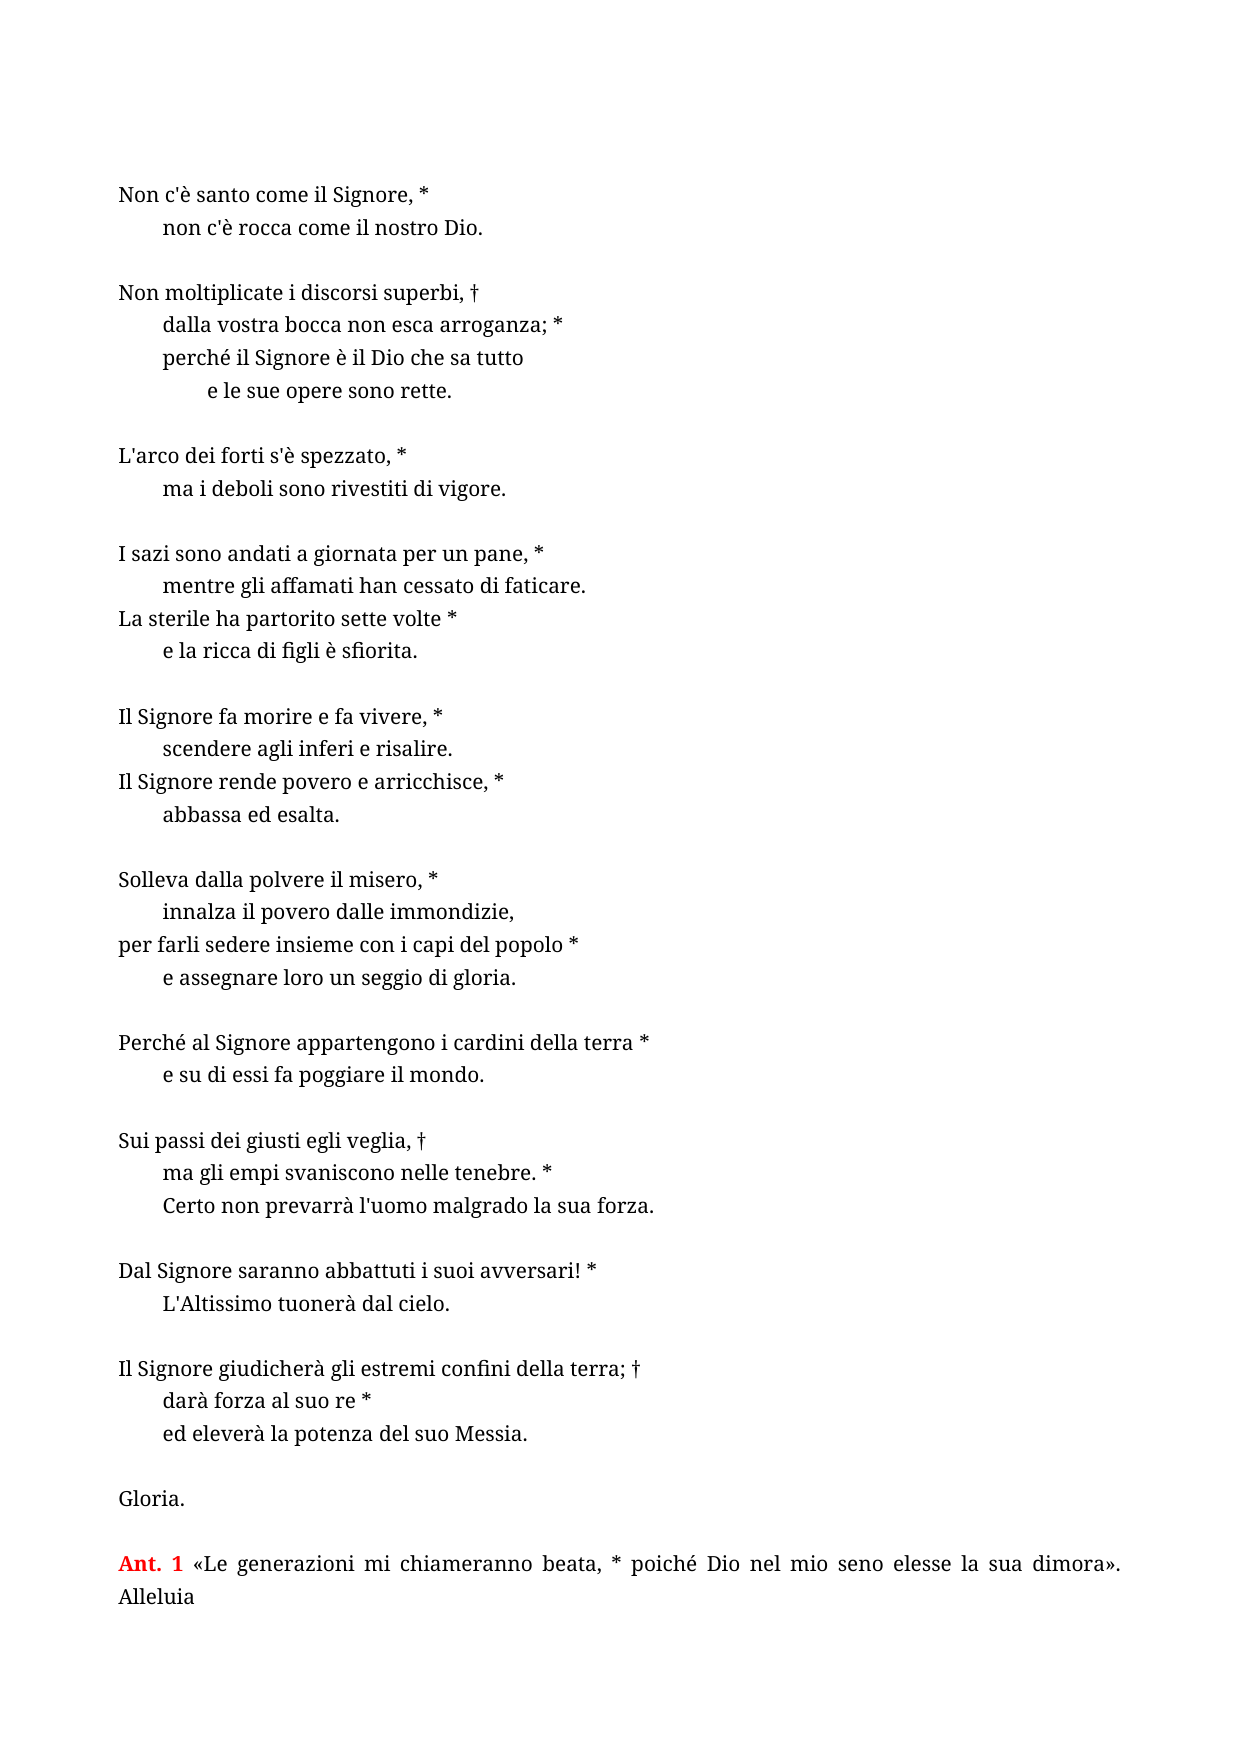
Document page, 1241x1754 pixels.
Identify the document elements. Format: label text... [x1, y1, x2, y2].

text L'arco dei forti s'è spezzato, * [118, 441, 1122, 469]
text Gloria. [118, 1484, 1122, 1513]
text Ant. 1 «Le generazioni mi chiameranno beata, * poiché Dio nel mio seno elesse la sua dimora». Alleluia [118, 1549, 1122, 1611]
text innalza il povero dalle immondizie, [118, 897, 1122, 926]
text ed eleverà la potenza del suo Messia. [118, 1419, 1122, 1448]
text scendere agli inferi e risalire. [118, 734, 1122, 763]
text e su di essi fa poggiare il mondo. [118, 1061, 1122, 1089]
text darà forza al suo re * [118, 1387, 1122, 1415]
text perché il Signore è il Dio che sa tutto [118, 343, 1122, 372]
text Sui passi dei giusti egli veglia, † [118, 1126, 1122, 1154]
text Perché al Signore appartengono i cardini della terra * [118, 1028, 1122, 1056]
text La sterile ha partorito sette volte * [118, 604, 1122, 632]
text abbassa ed esalta. [118, 800, 1122, 828]
text L'Altissimo tuonerà dal cielo. [118, 1289, 1122, 1317]
text Solleva dalla polvere il misero, * [118, 865, 1122, 893]
text non c'è rocca come il nostro Dio. [118, 213, 1122, 241]
text ma gli empi svaniscono nelle tenebre. * [118, 1158, 1122, 1187]
text Non c'è santo come il Signore, * [118, 180, 1122, 209]
text Il Signore fa morire e fa vivere, * [118, 702, 1122, 730]
text e le sue opere sono rette. [118, 376, 1122, 404]
text Dal Signore saranno abbattuti i suoi avversari! * [118, 1256, 1122, 1284]
text Il Signore rende povero e arricchisce, * [118, 767, 1122, 796]
text per farli sedere insieme con i capi del popolo * [118, 930, 1122, 958]
text Certo non prevarrà l'uomo malgrado la sua forza. [118, 1191, 1122, 1219]
text Non moltiplicate i discorsi superbi, † [118, 278, 1122, 306]
text e la ricca di figli è sfiorita. [118, 637, 1122, 665]
text mentre gli affamati han cessato di faticare. [118, 571, 1122, 600]
text Il Signore giudicherà gli estremi confini della terra; † [118, 1354, 1122, 1382]
text e assegnare loro un seggio di gloria. [118, 963, 1122, 991]
text dalla vostra bocca non esca arroganza; * [118, 311, 1122, 339]
text I sazi sono andati a giornata per un pane, * [118, 539, 1122, 567]
text ma i deboli sono rivestiti di vigore. [118, 474, 1122, 502]
